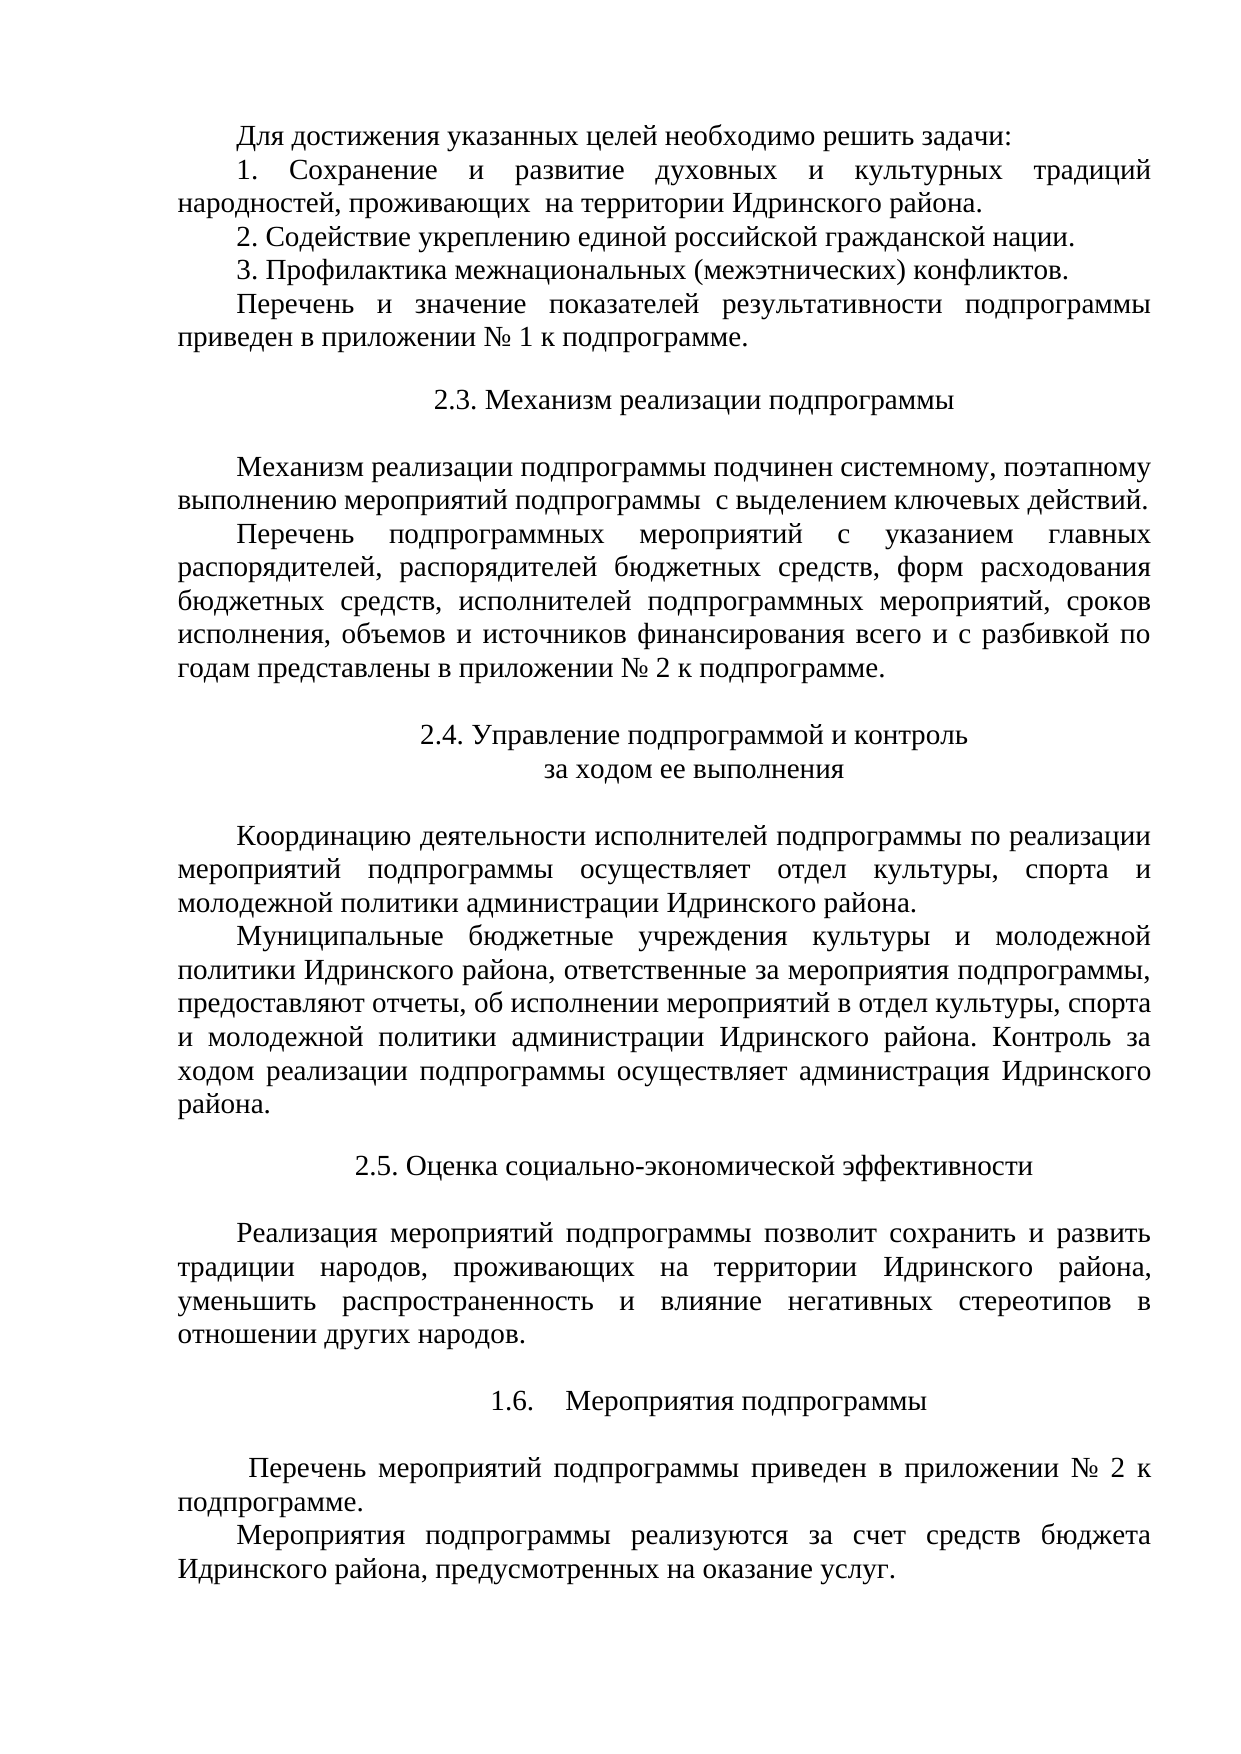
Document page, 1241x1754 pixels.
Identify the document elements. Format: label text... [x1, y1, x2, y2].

text 2. Содействие укреплению единой российской гражданской нации. [177, 219, 1152, 252]
text 3. Профилактика межнациональных (межэтнических) конфликтов. [177, 252, 1152, 286]
text Координацию деятельности исполнителей подпрограммы по реализации мероприятий подпрограммы осуществляет отдел культуры, спорта и молодежной политики администрации Идринского района. [177, 818, 1152, 918]
text 2.5. Оценка социально-экономической эффективности [177, 1148, 1152, 1182]
text Механизм реализации подпрограммы подчинен системному, поэтапному выполнению мероприятий подпрограммы с выделением ключевых действий. [177, 449, 1152, 516]
text 1. Сохранение и развитие духовных и культурных традиций народностей, проживающих на территории Идринского района. [177, 152, 1152, 219]
text Для достижения указанных целей необходимо решить задачи: [177, 118, 1152, 152]
text за ходом ее выполнения [177, 751, 1152, 784]
text Перечень и значение показателей результативности подпрограммы приведен в приложении № 1 к подпрограмме. [177, 286, 1152, 353]
text Перечень мероприятий подпрограммы приведен в приложении № 2 к подпрограмме. [177, 1450, 1152, 1517]
text Реализация мероприятий подпрограммы позволит сохранить и развить традиции народов, проживающих на территории Идринского района, уменьшить распространенность и влияние негативных стереотипов в отношении других народов. [177, 1216, 1152, 1350]
text Мероприятия подпрограммы реализуются за счет средств бюджета Идринского района, предусмотренных на оказание услуг. [177, 1517, 1152, 1584]
text Муниципальные бюджетные учреждения культуры и молодежной политики Идринского района, ответственные за мероприятия подпрограммы, предоставляют отчеты, об исполнении мероприятий в отдел культуры, спорта и молодежной политики администрации Идринского района. Контроль за ходом реализации подпрограммы осуществляет администрация Идринского района. [177, 918, 1152, 1120]
text 2.4. Управление подпрограммой и контроль [177, 717, 1152, 751]
text Перечень подпрограммных мероприятий с указанием главных распорядителей, распорядителей бюджетных средств, форм расходования бюджетных средств, исполнителей подпрограммных мероприятий, сроков исполнения, объемов и источников финансирования всего и с разбивкой по годам представлены в приложении № 2 к подпрограмме. [177, 516, 1152, 684]
text 2.3. Механизм реализации подпрограммы [177, 382, 1152, 415]
list Мероприятия подпрограммы [266, 1383, 1152, 1417]
